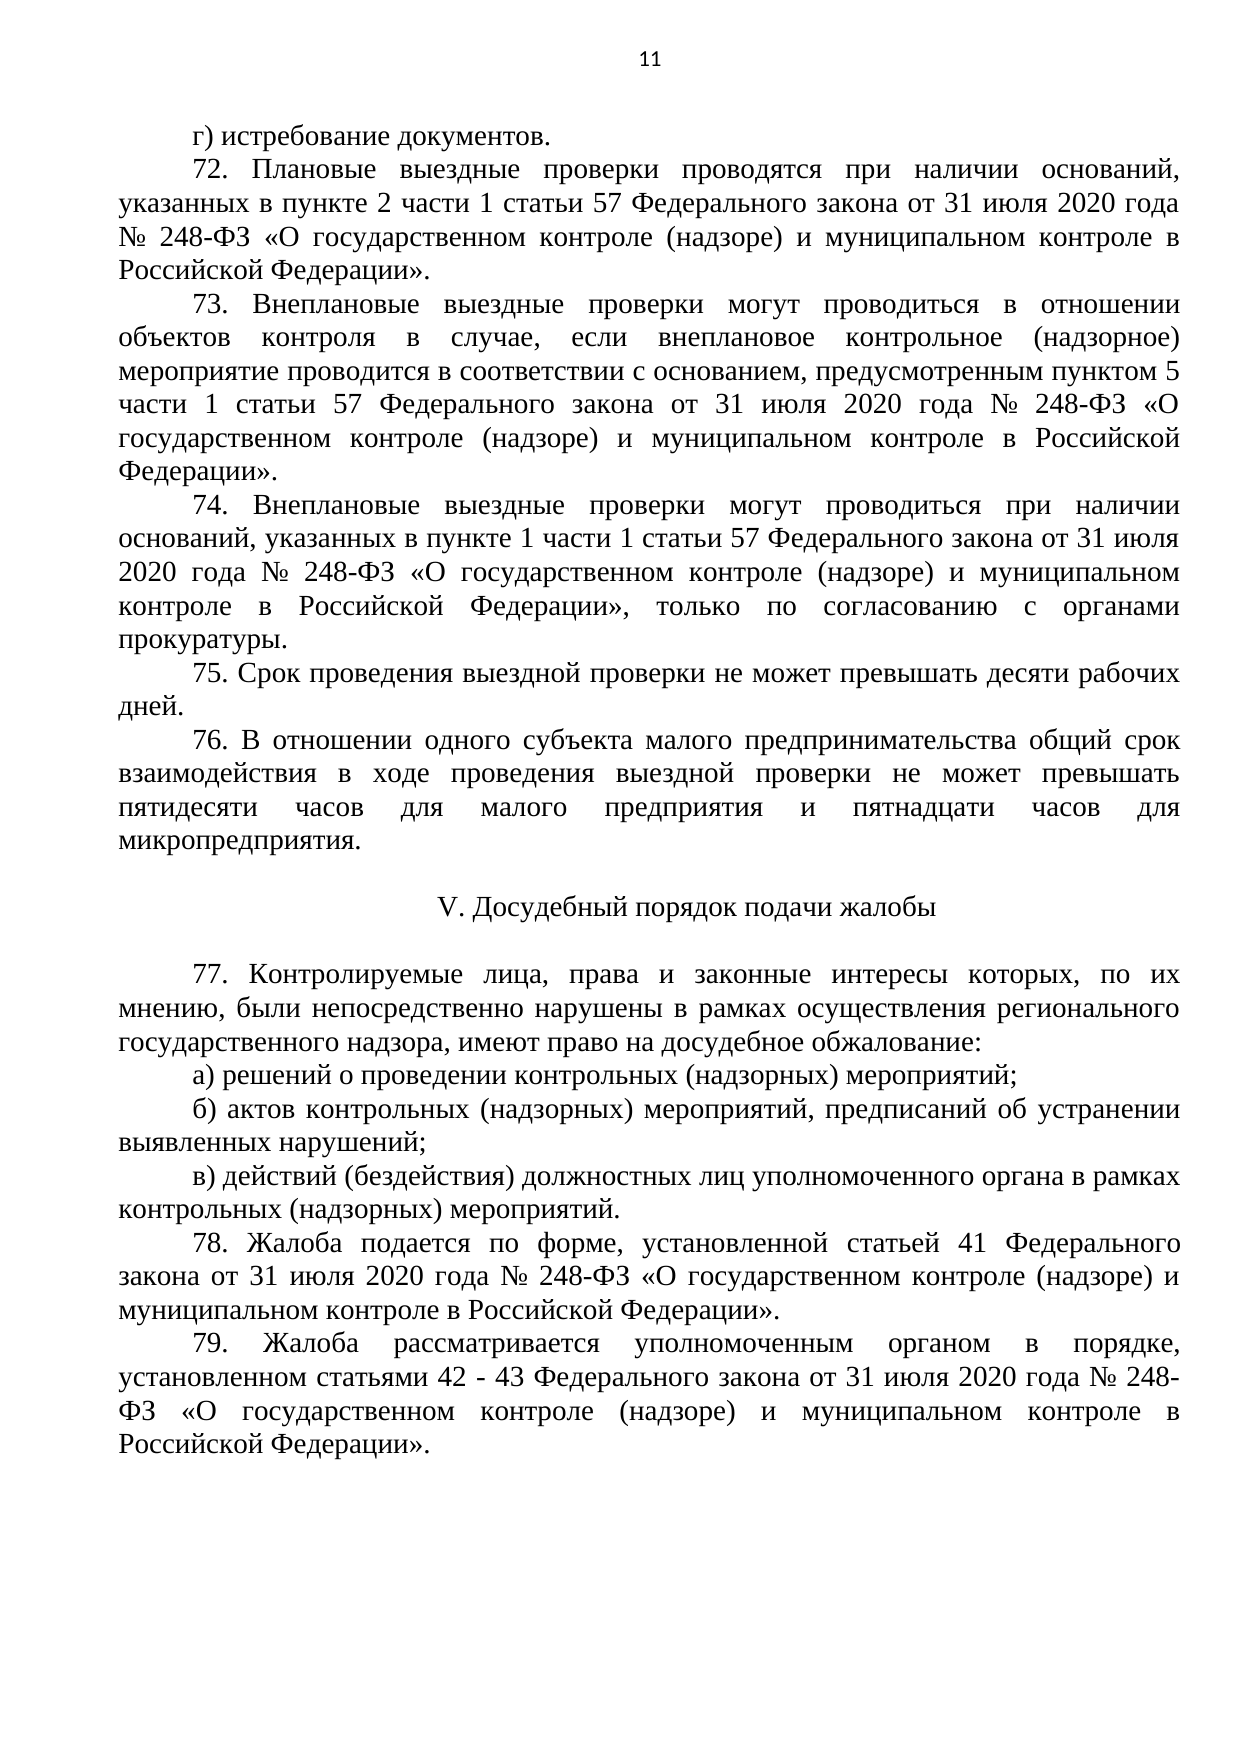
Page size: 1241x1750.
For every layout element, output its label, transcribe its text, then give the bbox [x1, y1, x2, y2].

text 78. Жалоба подается по форме, установленной статьей 41 Федерального закона от № 248-ФЗ «О государственном контроле (надзоре) и муниципальном контроле в Российской Федерации». [118, 1225, 1181, 1326]
text в) действий (бездействия) должностных лиц уполномоченного органа в рамках контрольных (надзорных) мероприятий. [118, 1158, 1181, 1225]
text 77. Контролируемые лица, права и законные интересы которых, по их мнению, были непосредственно нарушены в рамках осуществления регионального государственного надзора, имеют право на досудебное обжалование: [118, 957, 1181, 1057]
text 76. В отношении одного субъекта малого предпринимательства общий срок взаимодействия в ходе проведения выездной проверки не может превышать пятидесяти часов для малого предприятия и пятнадцати часов для микропредприятия. [118, 722, 1181, 856]
text 72. Плановые выездные проверки проводятся при наличии оснований, указанных в пункте 2 части 1 статьи 57 Федерального закона от 31 июля 2020 года № 248-ФЗ «О государственном контроле (надзоре) и муниципальном контроле в Российской Федерации». [118, 152, 1181, 286]
text а) решений о проведении контрольных (надзорных) мероприятий; [118, 1057, 1181, 1091]
text 73. Внеплановые выездные проверки могут проводиться в отношении объектов контроля в случае, если внеплановое контрольное (надзорное) мероприятие проводится в соответствии с основанием, предусмотренным пунктом 5 части 1 статьи 57 Федерального закона от 31 июля 2020 года № 248-ФЗ «О государственном контроле (надзоре) и муниципальном контроле в Российской Федерации». [118, 286, 1181, 487]
text 75. Срок проведения выездной проверки не может превышать десяти рабочих дней. [118, 655, 1181, 722]
text б) актов контрольных (надзорных) мероприятий, предписаний об устранении выявленных нарушений; [118, 1091, 1181, 1158]
text 79. Жалоба рассматривается уполномоченным органом в порядке, установленном статьями 42 - 43 Федерального закона от 31 июля 2020 года № 248-ФЗ «О государственном контроле (надзоре) и муниципальном контроле в Российской Федерации». [118, 1326, 1181, 1460]
text г) истребование документов. [118, 118, 1181, 152]
text 74. Внеплановые выездные проверки могут проводиться при наличии оснований, указанных в пункте 1 части 1 статьи 57 Федерального закона от 31 июля 2020 года № 248-ФЗ «О государственном контроле (надзоре) и муниципальном контроле в Российской Федерации», только по согласованию с органами прокуратуры. [118, 487, 1181, 655]
title V. Досудебный порядок подачи жалобы [118, 889, 1181, 923]
